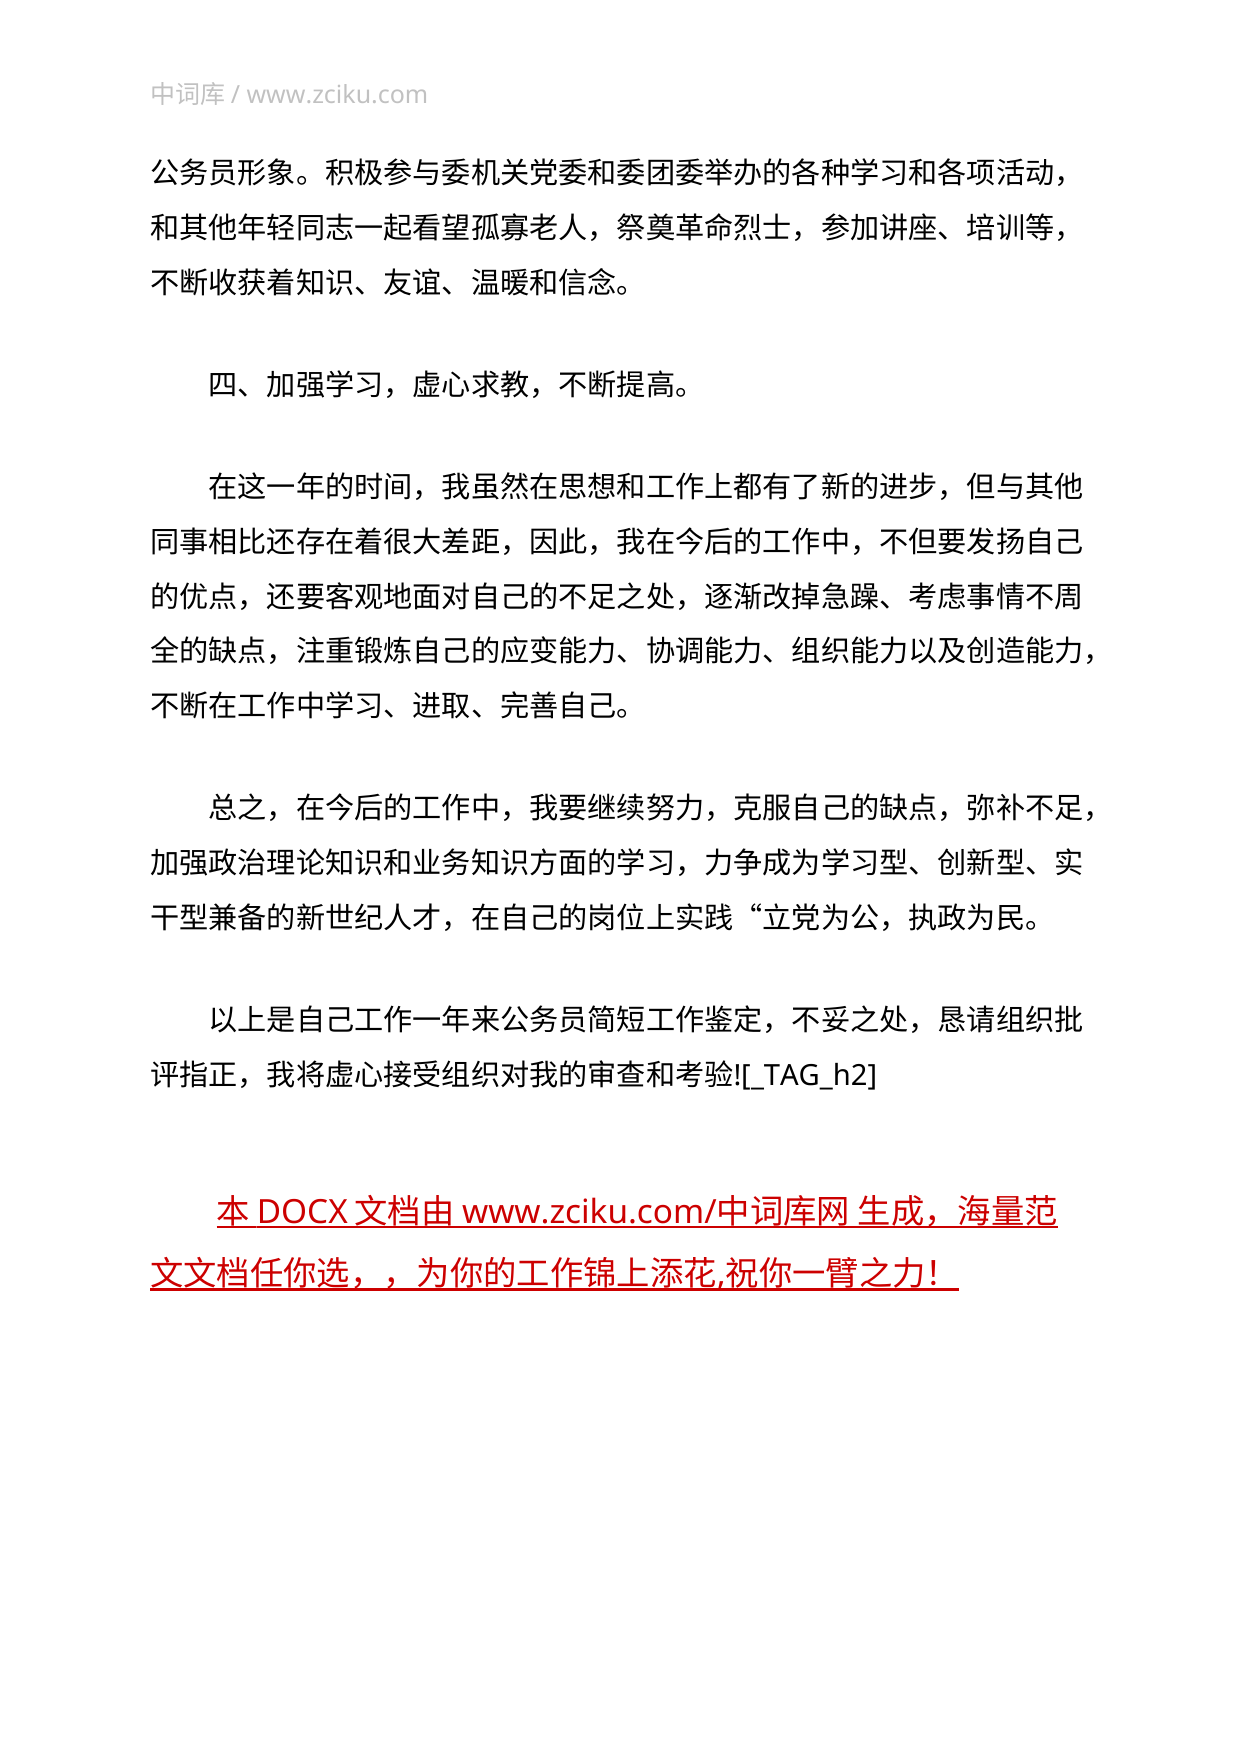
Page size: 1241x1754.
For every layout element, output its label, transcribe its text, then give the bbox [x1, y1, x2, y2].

text 总之，在今后的工作中，我要继续努力，克服自己的缺点，弥补不足，加强政治理论知识和业务知识方面的学习，力争成为学习型、创新型、实干型兼备的新世纪人才，在自己的岗位上实践“立党为公，执政为民。 [150, 785, 1090, 937]
text 以上是自己工作一年来公务员简短工作鉴定，不妥之处，恳请组织批评指正，我将虚心接受组织对我的审查和考验![_TAG_h2] [150, 996, 1090, 1093]
text 在这一年的时间，我虽然在思想和工作上都有了新的进步，但与其他同事相比还存在着很大差距，因此，我在今后的工作中，不但要发扬自己的优点，还要客观地面对自己的不足之处，逐渐改掉急躁、考虑事情不周全的缺点，注重锻炼自己的应变能力、协调能力、组织能力以及创造能力，不断在工作中学习、进取、完善自己。 [150, 463, 1090, 725]
text 四、加强学习，虚心求教，不断提高。 [150, 362, 1090, 404]
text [150, 150, 1090, 302]
text 本DOCX文档由 www.zciku.com/中词库网 生成，海量范文文档任你选，，为你的工作锦上添花,祝你一臂之力！ [150, 1184, 1090, 1296]
